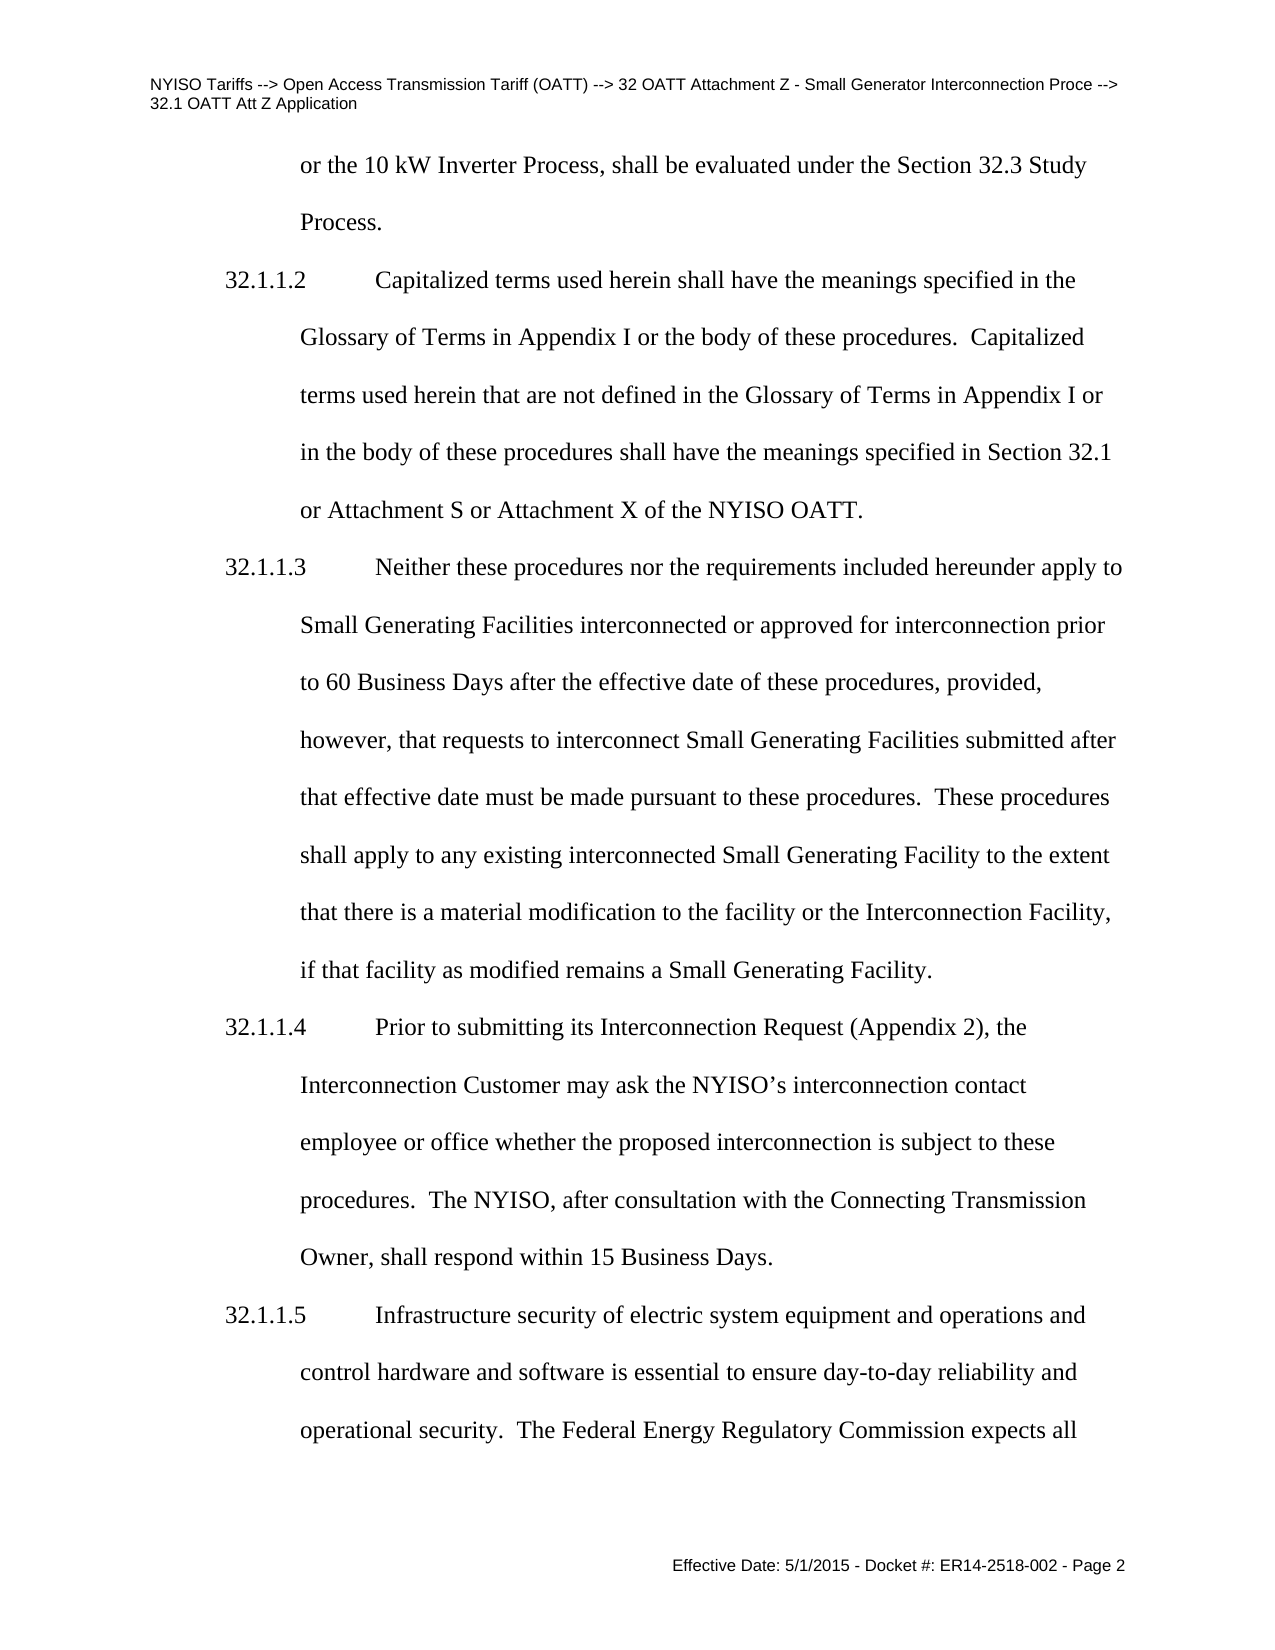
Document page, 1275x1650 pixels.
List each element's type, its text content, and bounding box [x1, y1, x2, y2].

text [225, 150, 1125, 236]
text 32.1.1.3 Neither these procedures nor the requirements included hereunder apply to Small Generating Facilities interconnected or approved for interconnection prior to 60 Business Days after the effective date of these procedures, provided, however, that requests to interconnect Small Generating Facilities submitted after that effective date must be made pursuant to these procedures. These procedures shall apply to any existing interconnected Small Generating Facility to the extent that there is a material modification to the facility or the Interconnection Facility, if that facility as modified remains a Small Generating Facility. [225, 552, 1125, 984]
text 32.1.1.4 Prior to submitting its Interconnection Request (Appendix 2), the Interconnection Customer may ask the NYISO’s interconnection contact employee or office whether the proposed interconnection is subject to these procedures. The NYISO, after consultation with the Connecting Transmission Owner, shall respond within 15 Business Days. [225, 1012, 1125, 1271]
text 32.1.1.2 Capitalized terms used herein shall have the meanings specified in the Glossary of Terms in Appendix I or the body of these procedures. Capitalized terms used herein that are not defined in the Glossary of Terms in Appendix I or in the body of these procedures shall have the meanings specified in Section 32.1 or Attachment S or Attachment X of the NYISO OATT. [225, 265, 1125, 524]
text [225, 1300, 1125, 1444]
